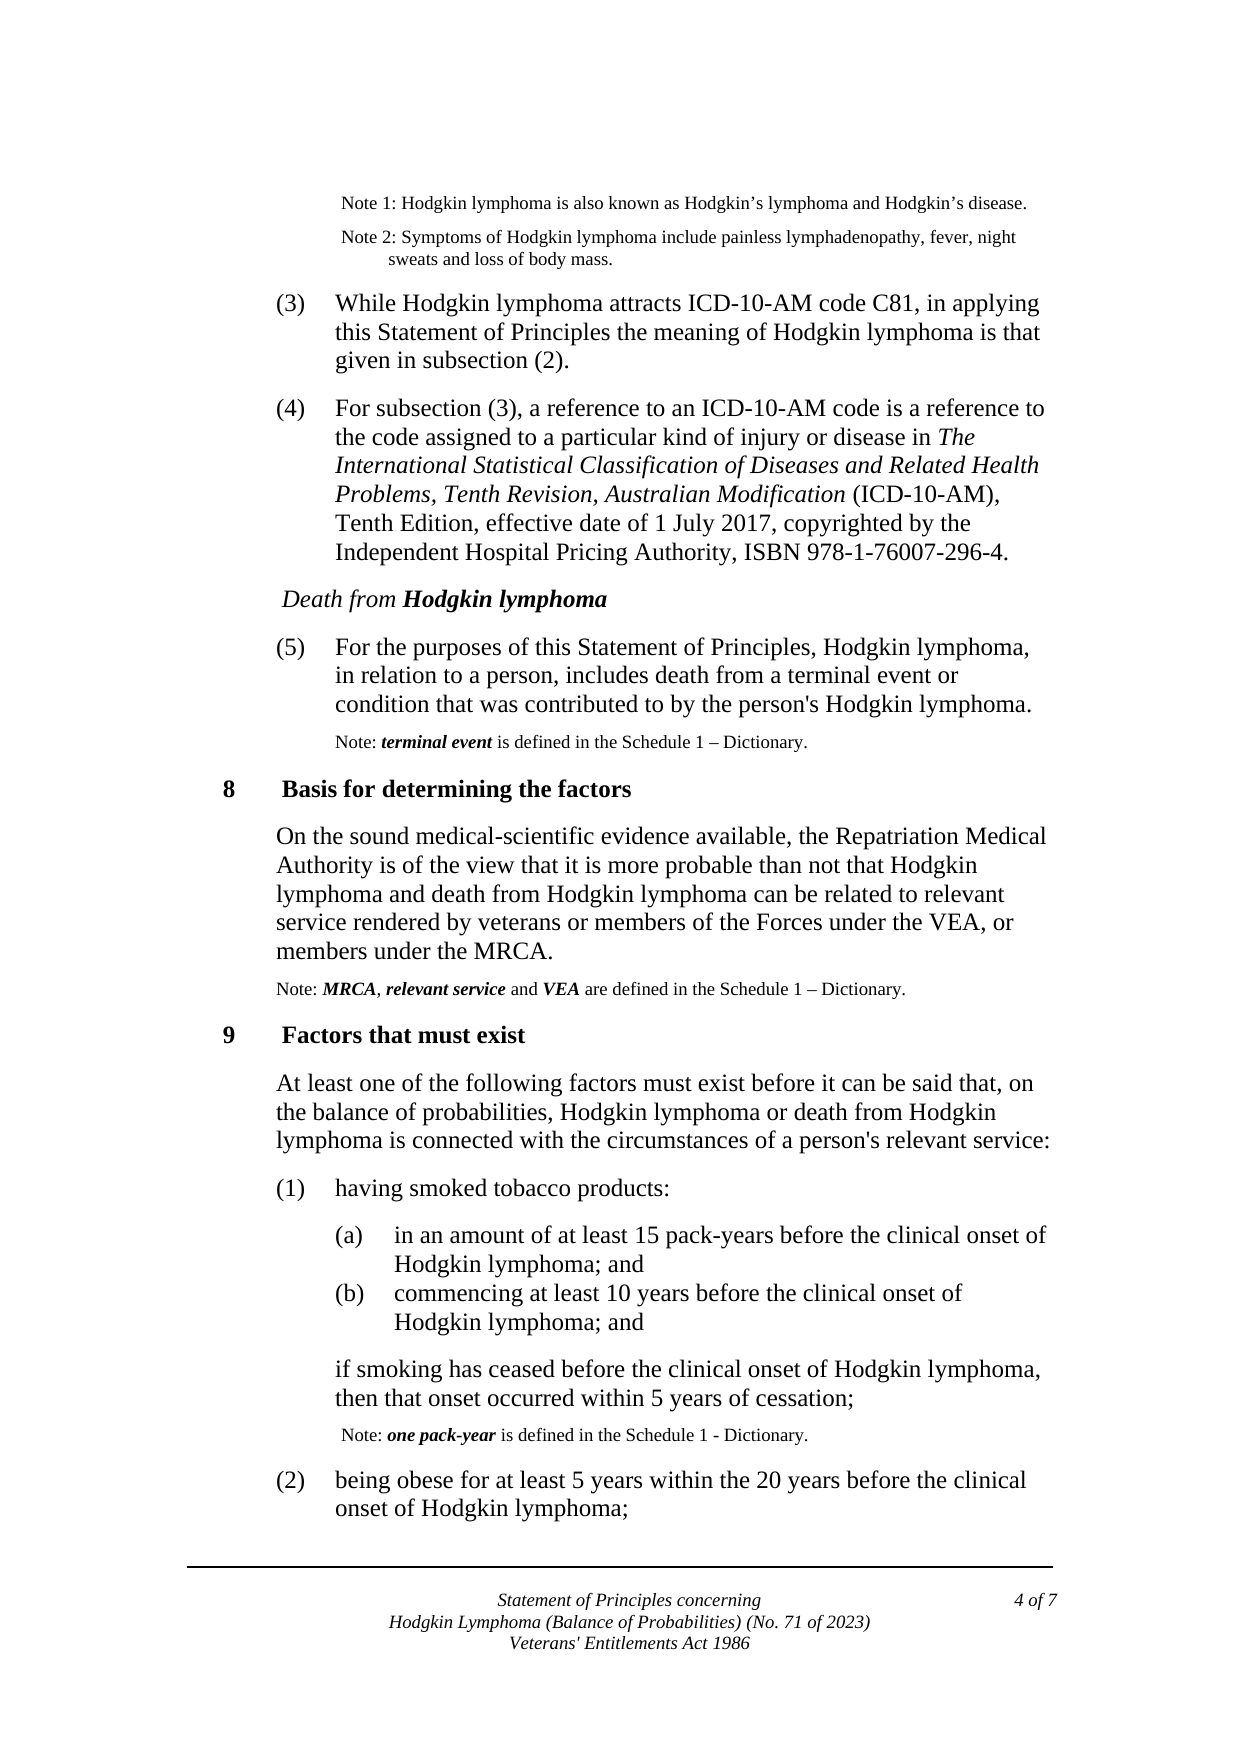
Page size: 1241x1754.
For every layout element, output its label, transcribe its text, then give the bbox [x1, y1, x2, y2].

text Note 2: Symptoms of Hodgkin lymphoma include painless lymphadenopathy, fever, night sweats and loss of body mass. [341, 226, 1053, 269]
text For subsection (3), a reference to an ICD-10-AM code is a reference to the code assigned to a particular kind of injury or disease in The International Statistical Classification of Diseases and Related Health Problems, Tenth Revision, Australian Modification (ICD-10-AM), Tenth Edition, effective date of 1 July 2017, copyrighted by the Independent Hospital Pricing Authority, ISBN 978-1-76007-296-4. [276, 393, 1053, 566]
text Factors that must exist [223, 1020, 1053, 1049]
list commencing at least 10 years before the clinical onset of Hodgkin lymphoma; and [335, 1278, 1053, 1335]
list in an amount of at least 15 pack-years before the clinical onset of Hodgkin lymphoma; and [335, 1220, 1053, 1278]
list having smoked tobacco products: [276, 1173, 1053, 1202]
list if smoking has ceased before the clinical onset of Hodgkin lymphoma, then that onset occurred within 5 years of cessation; [335, 1354, 1053, 1412]
text At least one of the following factors must exist before it can be said that, on the balance of probabilities, Hodgkin lymphoma or death from Hodgkin lymphoma is connected with the circumstances of a person's relevant service: [276, 1068, 1053, 1154]
text Note: MRCA, relevant service and VEA are defined in the Schedule 1 – Dictionary. [276, 978, 1053, 999]
text While Hodgkin lymphoma attracts ICD-10-AM code C81, in applying this Statement of Principles the meaning of Hodgkin lymphoma is that given in subsection (2). [276, 288, 1053, 374]
text being obese for at least 5 years within the 20 years before the clinical onset of Hodgkin lymphoma; [276, 1465, 1053, 1522]
text For the purposes of this Statement of Principles, Hodgkin lymphoma, in relation to a person, includes death from a terminal event or condition that was contributed to by the person's Hodgkin lymphoma. [276, 632, 1053, 718]
text On the sound medical-scientific evidence available, the Repatriation Medical Authority is of the view that it is more probable than not that Hodgkin lymphoma and death from Hodgkin lymphoma can be related to relevant service rendered by veterans or members of the Forces under the VEA, or members under the MRCA. [276, 821, 1053, 965]
text Basis for determining the factors [223, 773, 1053, 802]
text Death from Hodgkin lymphoma [282, 584, 1053, 613]
text Note: one pack-year is defined in the Schedule 1 - Dictionary. [341, 1424, 1053, 1446]
text Note 1: Hodgkin lymphoma is also known as Hodgkin’s lymphoma and Hodgkin’s disease. [341, 192, 1053, 213]
text Note: terminal event is defined in the Schedule 1 – Dictionary. [335, 731, 1053, 752]
